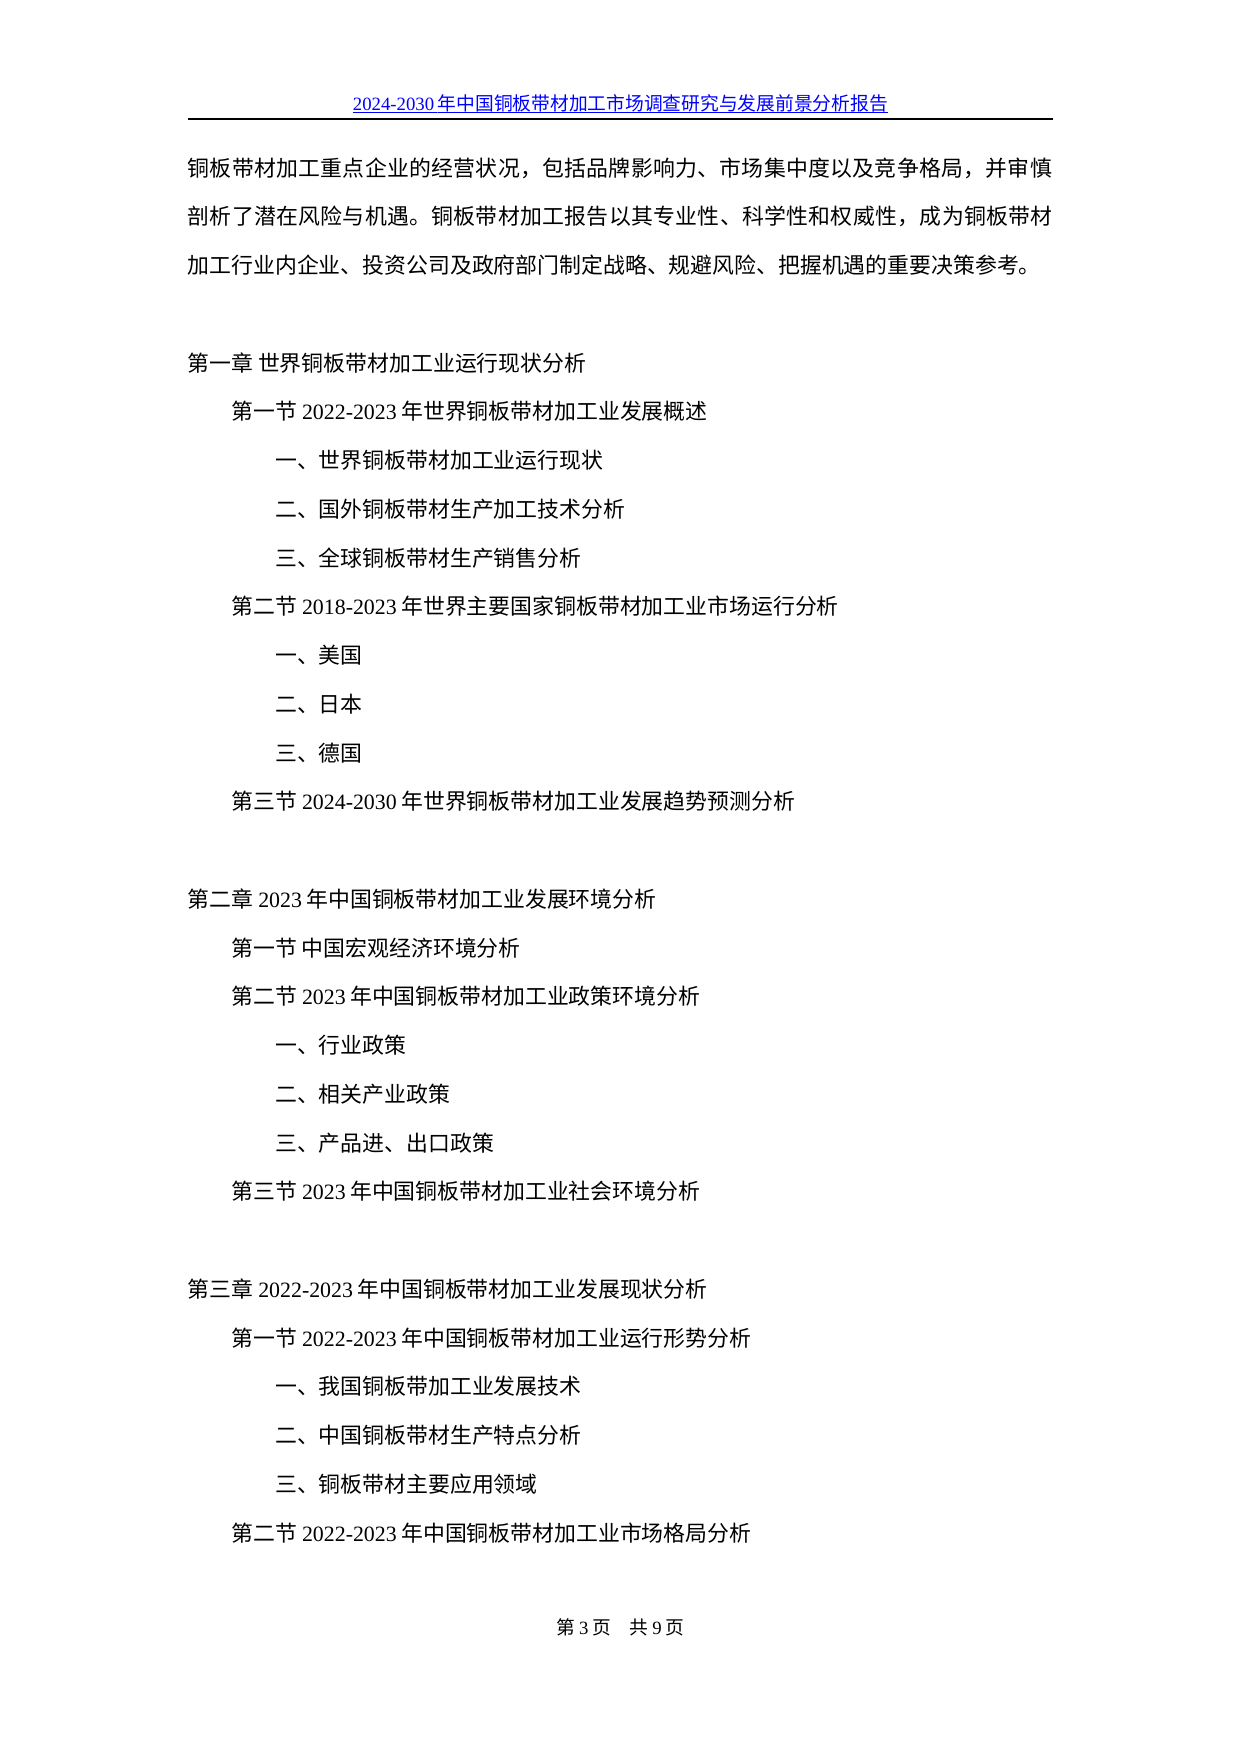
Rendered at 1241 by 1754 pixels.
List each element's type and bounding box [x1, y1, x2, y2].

text [187, 150, 1053, 1548]
